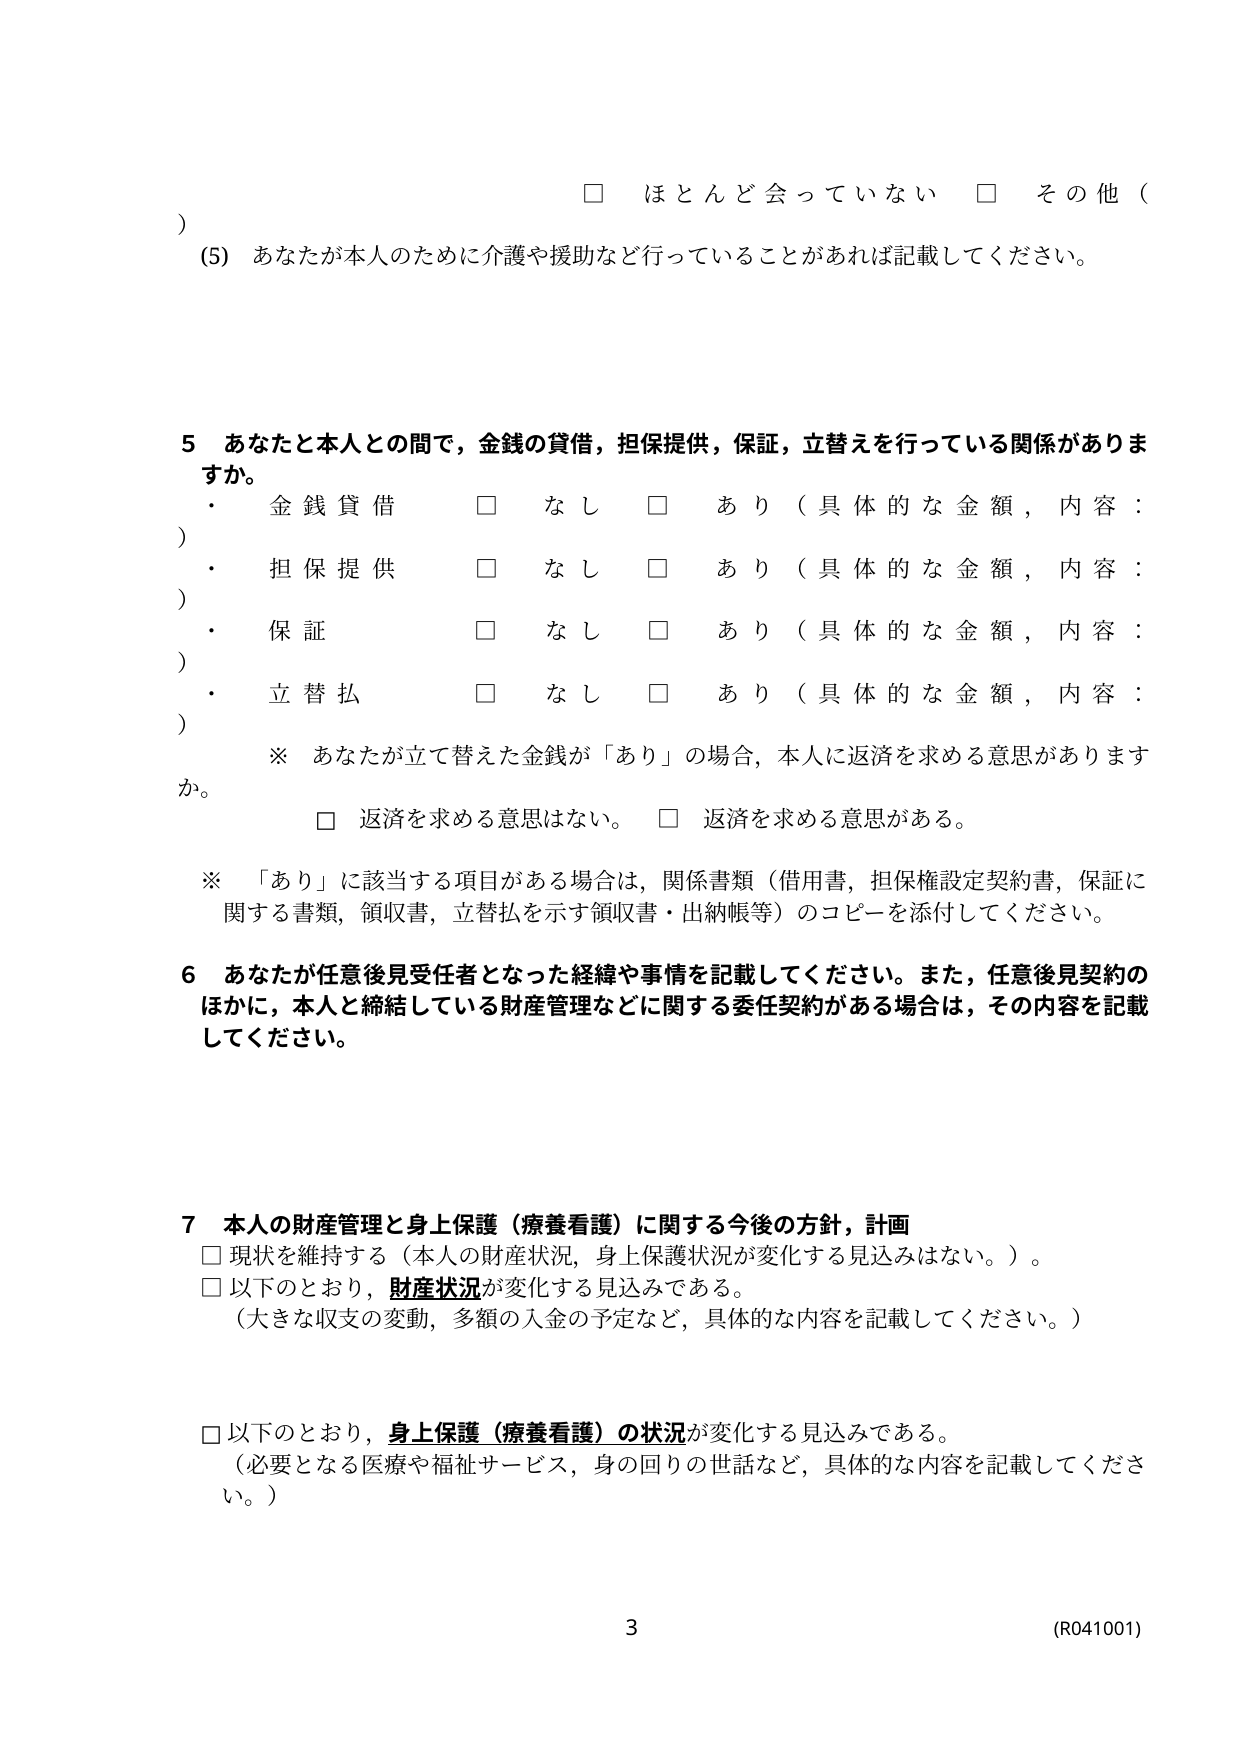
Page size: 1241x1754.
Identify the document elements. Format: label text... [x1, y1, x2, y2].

text ※ 「あり」に該当する項目がある場合は，関係書類（借用書，担保権設定契約書，保証に関する書類，領収書，立替払を示す領収書・出納帳等）のコピーを添付してください。 [177, 865, 1152, 927]
text ５ あなたと本人との間で，金銭の貸借，担保提供，保証，立替えを行っている関係がありますか。 [177, 427, 1152, 490]
text ・ 立替払 □ なし □ あり（具体的な金額，内容： ） [177, 677, 1152, 740]
text □ 現状を維持する（本人の財産状況，身上保護状況が変化する見込みはない。）。 [177, 1240, 1152, 1271]
text (5) あなたが本人のために介護や援助など行っていることがあれば記載してください。 [177, 240, 1152, 271]
text ※ あなたが立て替えた金銭が「あり」の場合，本人に返済を求める意思がありますか。 [177, 740, 1152, 802]
text ６ あなたが任意後見受任者となった経緯や事情を記載してください。また，任意後見契約のほかに，本人と締結している財産管理などに関する委任契約がある場合は，その内容を記載してください。 [177, 958, 1152, 1052]
text ・ 金銭貸借 □ なし □ あり（具体的な金額，内容： ） [177, 490, 1152, 552]
text □ 以下のとおり，財産状況が変化する見込みである。 [177, 1271, 1152, 1302]
text （大きな収支の変動，多額の入金の予定など，具体的な内容を記載してください。） [177, 1302, 1152, 1333]
text □ ほとんど会っていない □ その他（ ） [177, 177, 1152, 240]
text ・ 保証 □ なし □ あり（具体的な金額，内容： ） [177, 615, 1152, 677]
text ７ 本人の財産管理と身上保護（療養看護）に関する今後の方針，計画 [177, 1208, 1152, 1240]
text （必要となる医療や福祉サービス，身の回りの世話など，具体的な内容を記載してください。） [221, 1448, 1152, 1511]
text ・ 担保提供 □ なし □ あり（具体的な金額，内容： ） [177, 552, 1152, 615]
text □ 返済を求める意思はない。 □ 返済を求める意思がある。 [177, 802, 1152, 833]
text □ 以下のとおり，身上保護（療養看護）の状況が変化する見込みである。 [177, 1417, 1152, 1448]
